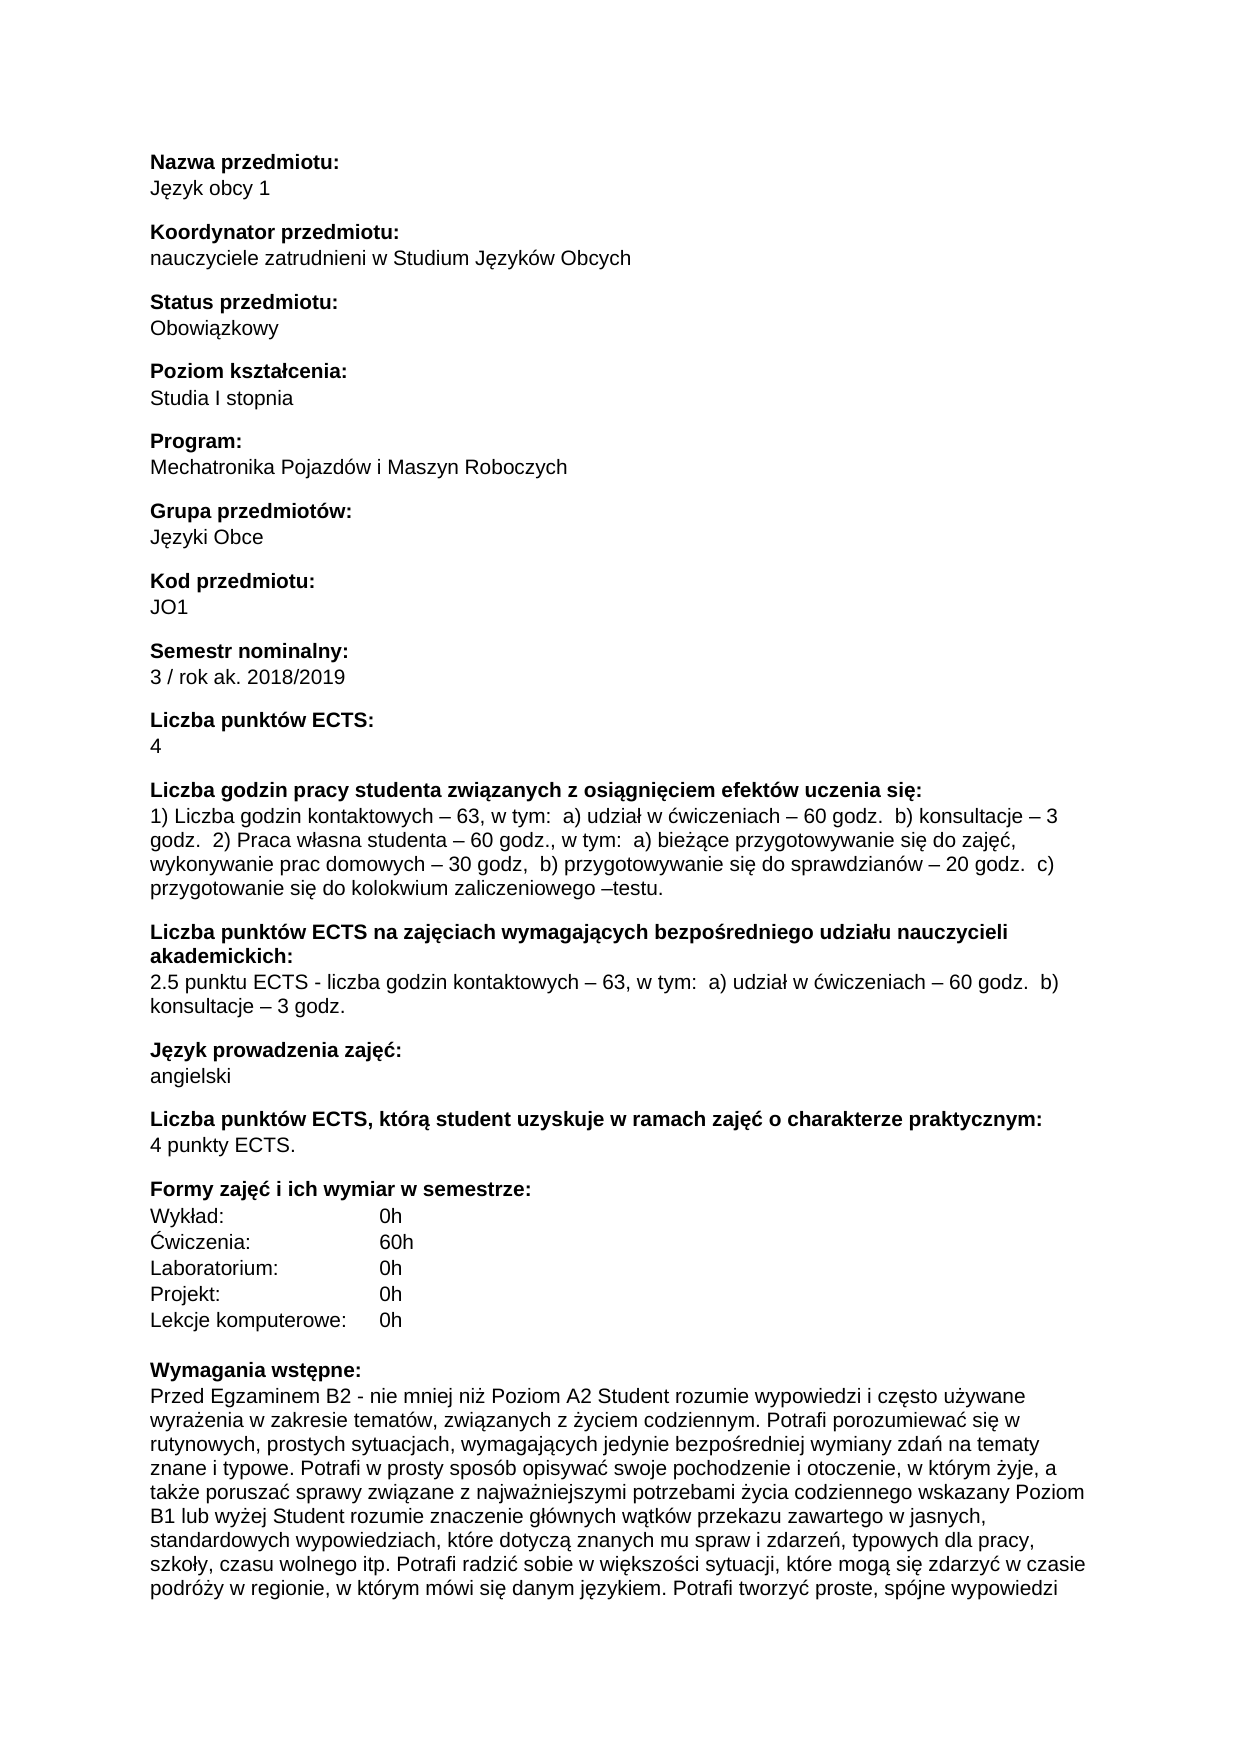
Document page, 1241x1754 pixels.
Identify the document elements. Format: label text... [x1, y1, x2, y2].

text Status przedmiotu: [150, 289, 1090, 313]
text 1) Liczba godzin kontaktowych – 63, w tym: a) udział w ćwiczeniach – 60 godz. b) konsultacje – 3 godz. 2) Praca własna studenta – 60 godz., w tym: a) bieżące przygotowywanie się do zajęć, wykonywanie prac domowych – 30 godz, b) przygotowywanie się do sprawdzianów – 20 godz. c) przygotowanie się do kolokwium zaliczeniowego –testu. [150, 804, 1090, 900]
text Mechatronika Pojazdów i Maszyn Roboczych [150, 455, 1090, 479]
text Obowiązkowy [150, 316, 1090, 339]
text Koordynator przedmiotu: [150, 220, 1090, 244]
table_cell Ćwiczenia: [140, 1230, 367, 1254]
text Program: [150, 429, 1090, 453]
table_cell Laboratorium: [140, 1256, 367, 1280]
text Studia I stopnia [150, 385, 1090, 409]
text Języki Obce [150, 525, 1090, 549]
text Liczba godzin pracy studenta związanych z osiągnięciem efektów uczenia się: [150, 778, 1090, 802]
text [150, 1384, 1090, 1599]
text Kod przedmiotu: [150, 569, 1090, 593]
text 4 [150, 734, 1090, 758]
text Liczba punktów ECTS na zajęciach wymagających bezpośredniego udziału nauczycieli akademickich: [150, 920, 1090, 968]
text Język prowadzenia zajęć: [150, 1037, 1090, 1061]
text Nazwa przedmiotu: [150, 150, 1090, 174]
text Liczba punktów ECTS, którą student uzyskuje w ramach zajęć o charakterze praktycznym: [150, 1107, 1090, 1131]
text JO1 [150, 595, 1090, 619]
text angielski [150, 1063, 1090, 1087]
text 3 / rok ak. 2018/2019 [150, 664, 1090, 688]
table_cell 0h [369, 1306, 597, 1332]
text 2.5 punktu ECTS - liczba godzin kontaktowych – 63, w tym: a) udział w ćwiczeniach – 60 godz. b) konsultacje – 3 godz. [150, 970, 1090, 1018]
text Formy zajęć i ich wymiar w semestrze: [150, 1177, 1090, 1201]
text Wymagania wstępne: [150, 1358, 1090, 1382]
table_cell 0h [369, 1280, 597, 1306]
text nauczyciele zatrudnieni w Studium Języków Obcych [150, 246, 1090, 270]
text Liczba punktów ECTS: [150, 708, 1090, 732]
text Semestr nominalny: [150, 638, 1090, 662]
table_header Wykład: [140, 1204, 367, 1228]
text Język obcy 1 [150, 176, 1090, 200]
table_cell Projekt: [140, 1282, 367, 1306]
table_header 0h [369, 1204, 597, 1228]
text Grupa przedmiotów: [150, 499, 1090, 523]
table_cell 60h [369, 1228, 597, 1254]
table_cell Lekcje komputerowe: [140, 1308, 367, 1332]
table_cell 0h [369, 1254, 597, 1280]
text 4 punkty ECTS. [150, 1133, 1090, 1157]
text Poziom kształcenia: [150, 359, 1090, 383]
